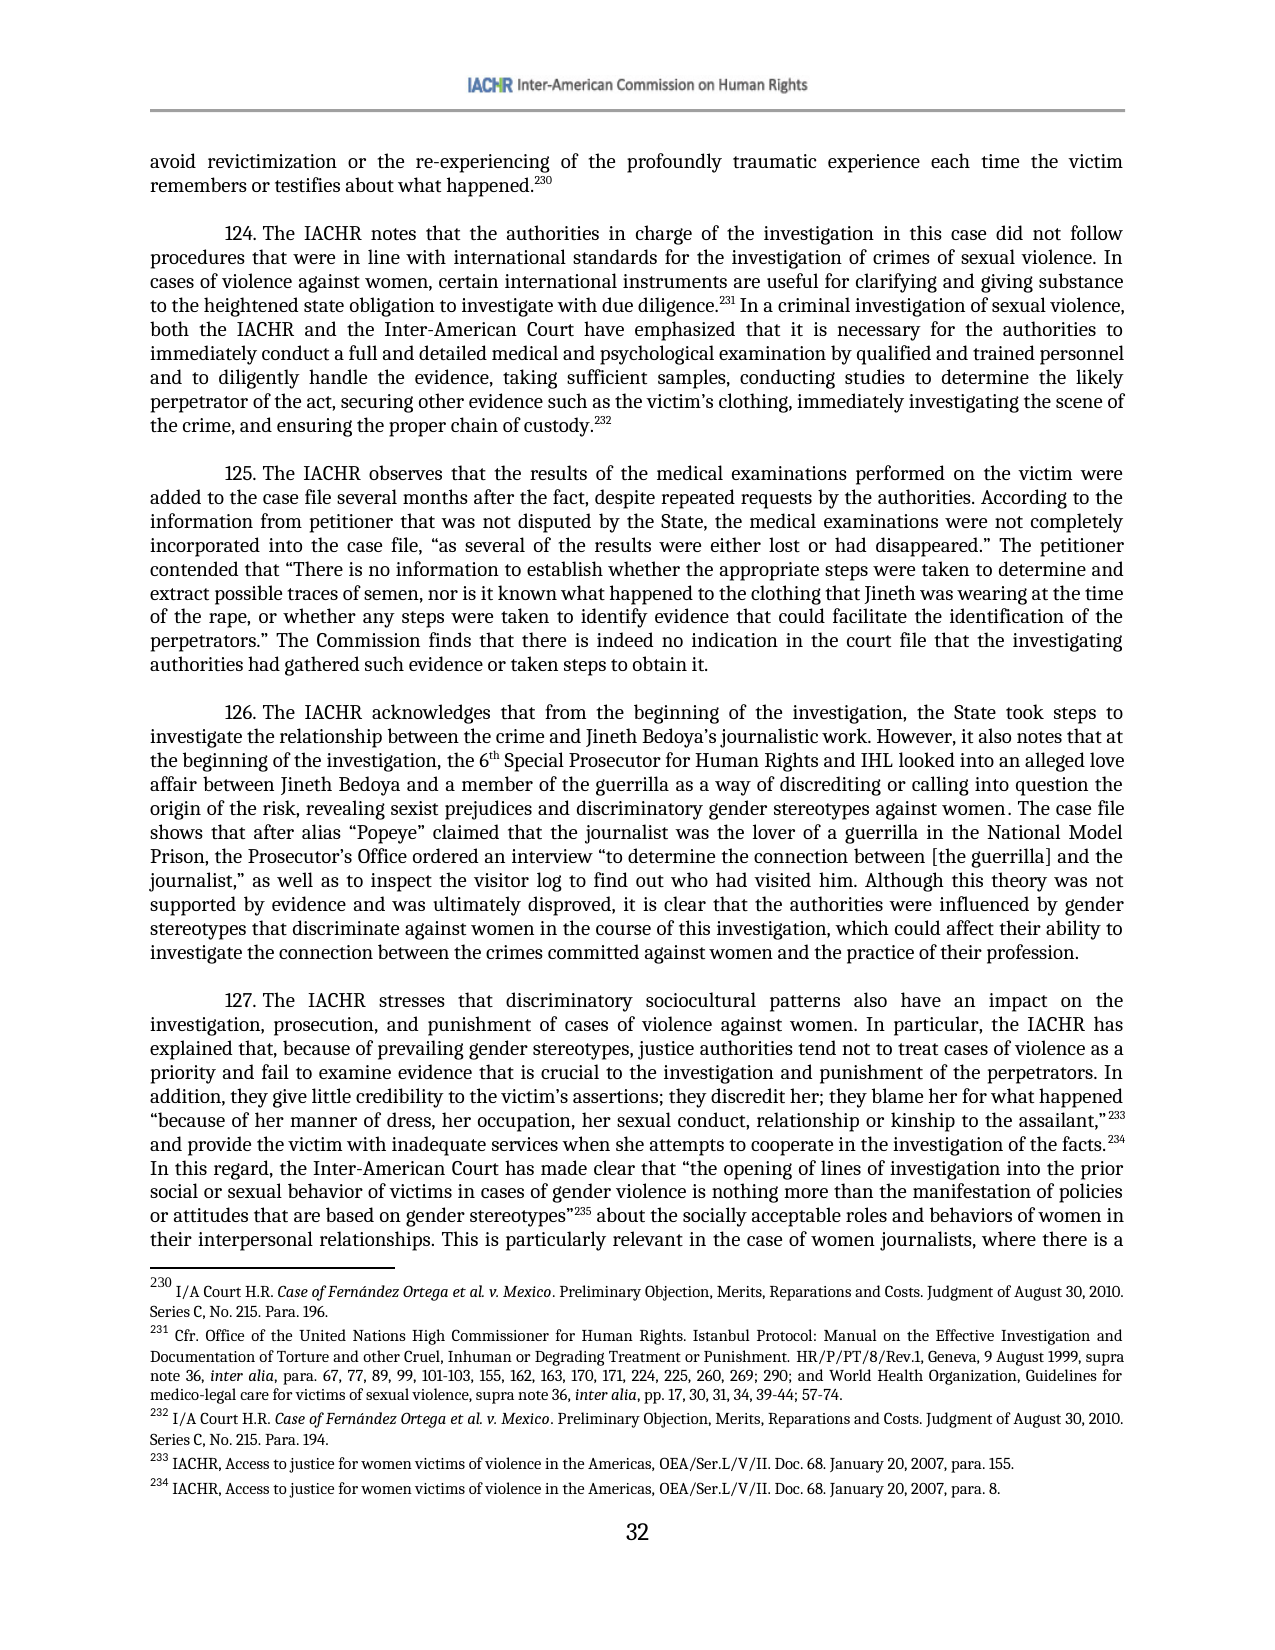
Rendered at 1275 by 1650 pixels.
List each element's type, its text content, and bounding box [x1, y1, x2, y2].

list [150, 150, 1125, 198]
list The IACHR notes that the authorities in charge of the investigation in this case did not follow procedures that were in line with international standards for the investigation of crimes of sexual violence. In cases of violence against women, certain international instruments are useful for clarifying and giving substance to the heightened state obligation to investigate with due diligence. In a criminal investigation of sexual violence, both the IACHR and the Inter-American Court have emphasized that it is necessary for the authorities to immediately conduct a full and detailed medical and psychological examination by qualified and trained personnel and to diligently handle the evidence, taking sufficient samples, conducting studies to determine the likely perpetrator of the act, securing other evidence such as the victim’s clothing, immediately investigating the scene of the crime, and ensuring the proper chain of custody. [150, 222, 1125, 437]
picture [456, 75, 819, 95]
list The IACHR acknowledges that from the beginning of the investigation, the State took steps to investigate the relationship between the crime and Jineth Bedoya’s journalistic work. However, it also notes that at the beginning of the investigation, the 6th Special Prosecutor for Human Rights and IHL looked into an alleged love affair between Jineth Bedoya and a member of the guerrilla as a way of discrediting or calling into question the origin of the risk, revealing sexist prejudices and discriminatory gender stereotypes against women. The case file shows that after alias “Popeye” claimed that the journalist was the lover of a guerrilla in the National Model Prison, the Prosecutor’s Office ordered an interview “to determine the connection between [the guerrilla] and the journalist,” as well as to inspect the visitor log to find out who had visited him. Although this theory was not supported by evidence and was ultimately disproved, it is clear that the authorities were influenced by gender stereotypes that discriminate against women in the course of this investigation, which could affect their ability to investigate the connection between the crimes committed against women and the practice of their profession. [150, 701, 1125, 964]
list The IACHR observes that the results of the medical examinations performed on the victim were added to the case file several months after the fact, despite repeated requests by the authorities. According to the information from petitioner that was not disputed by the State, the medical examinations were not completely incorporated into the case file, “as several of the results were either lost or had disappeared.” The petitioner contended that “There is no information to establish whether the appropriate steps were taken to determine and extract possible traces of semen, nor is it known what happened to the clothing that Jineth was wearing at the time of the rape, or whether any steps were taken to identify evidence that could facilitate the identification of the perpetrators.” The Commission finds that there is indeed no indication in the court file that the investigating authorities had gathered such evidence or taken steps to obtain it. [150, 461, 1125, 677]
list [150, 988, 1125, 1252]
